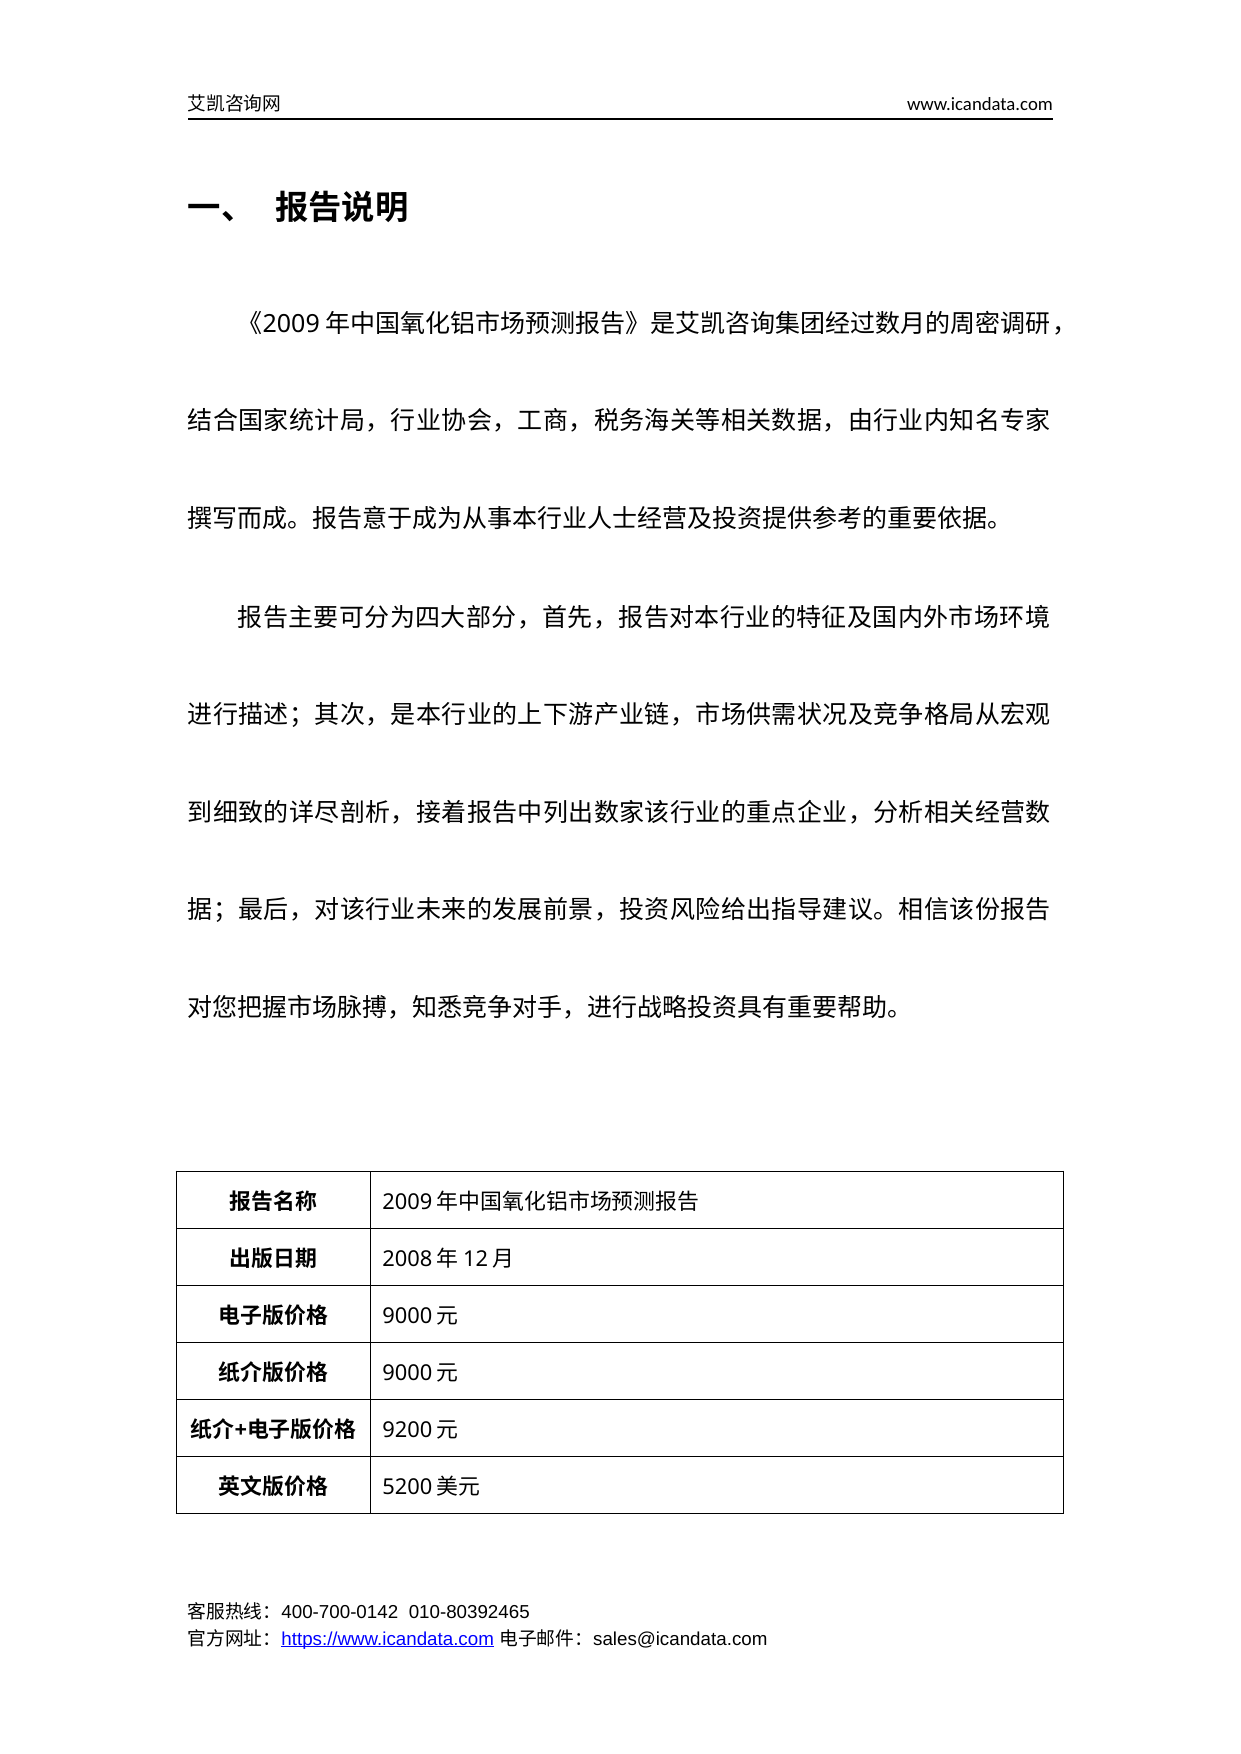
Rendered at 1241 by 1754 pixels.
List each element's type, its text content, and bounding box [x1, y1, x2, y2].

table_cell 出版日期 [177, 1229, 370, 1285]
table_cell 5200美元 [371, 1457, 1063, 1513]
table_cell 纸介版价格 [177, 1343, 370, 1399]
table_cell 英文版价格 [177, 1457, 370, 1513]
table_header 2009年中国氧化铝市场预测报告 [371, 1172, 1063, 1228]
text 报告主要可分为四大部分，首先，报告对本行业的特征及国内外市场环境进行描述；其次，是本行业的上下游产业链，市场供需状况及竞争格局从宏观到细致的详尽剖析，接着报告中列出数家该行业的重点企业，分析相关经营数据；最后，对该行业未来的发展前景，投资风险给出指导建议。相信该份报告对您把握市场脉搏，知悉竞争对手，进行战略投资具有重要帮助。 [187, 583, 1053, 1038]
table_cell 纸介+电子版价格 [177, 1400, 370, 1456]
subtitle 报告说明 [187, 172, 1053, 237]
table_cell 2008年12月 [371, 1229, 1063, 1285]
table_cell 9000元 [371, 1286, 1063, 1342]
table_cell 9200元 [371, 1400, 1063, 1456]
table_cell 9000元 [371, 1343, 1063, 1399]
table_cell 电子版价格 [177, 1286, 370, 1342]
text 《2009年中国氧化铝市场预测报告》是艾凯咨询集团经过数月的周密调研，结合国家统计局，行业协会，工商，税务海关等相关数据，由行业内知名专家撰写而成。报告意于成为从事本行业人士经营及投资提供参考的重要依据。 [187, 289, 1053, 549]
table_header 报告名称 [177, 1172, 370, 1228]
